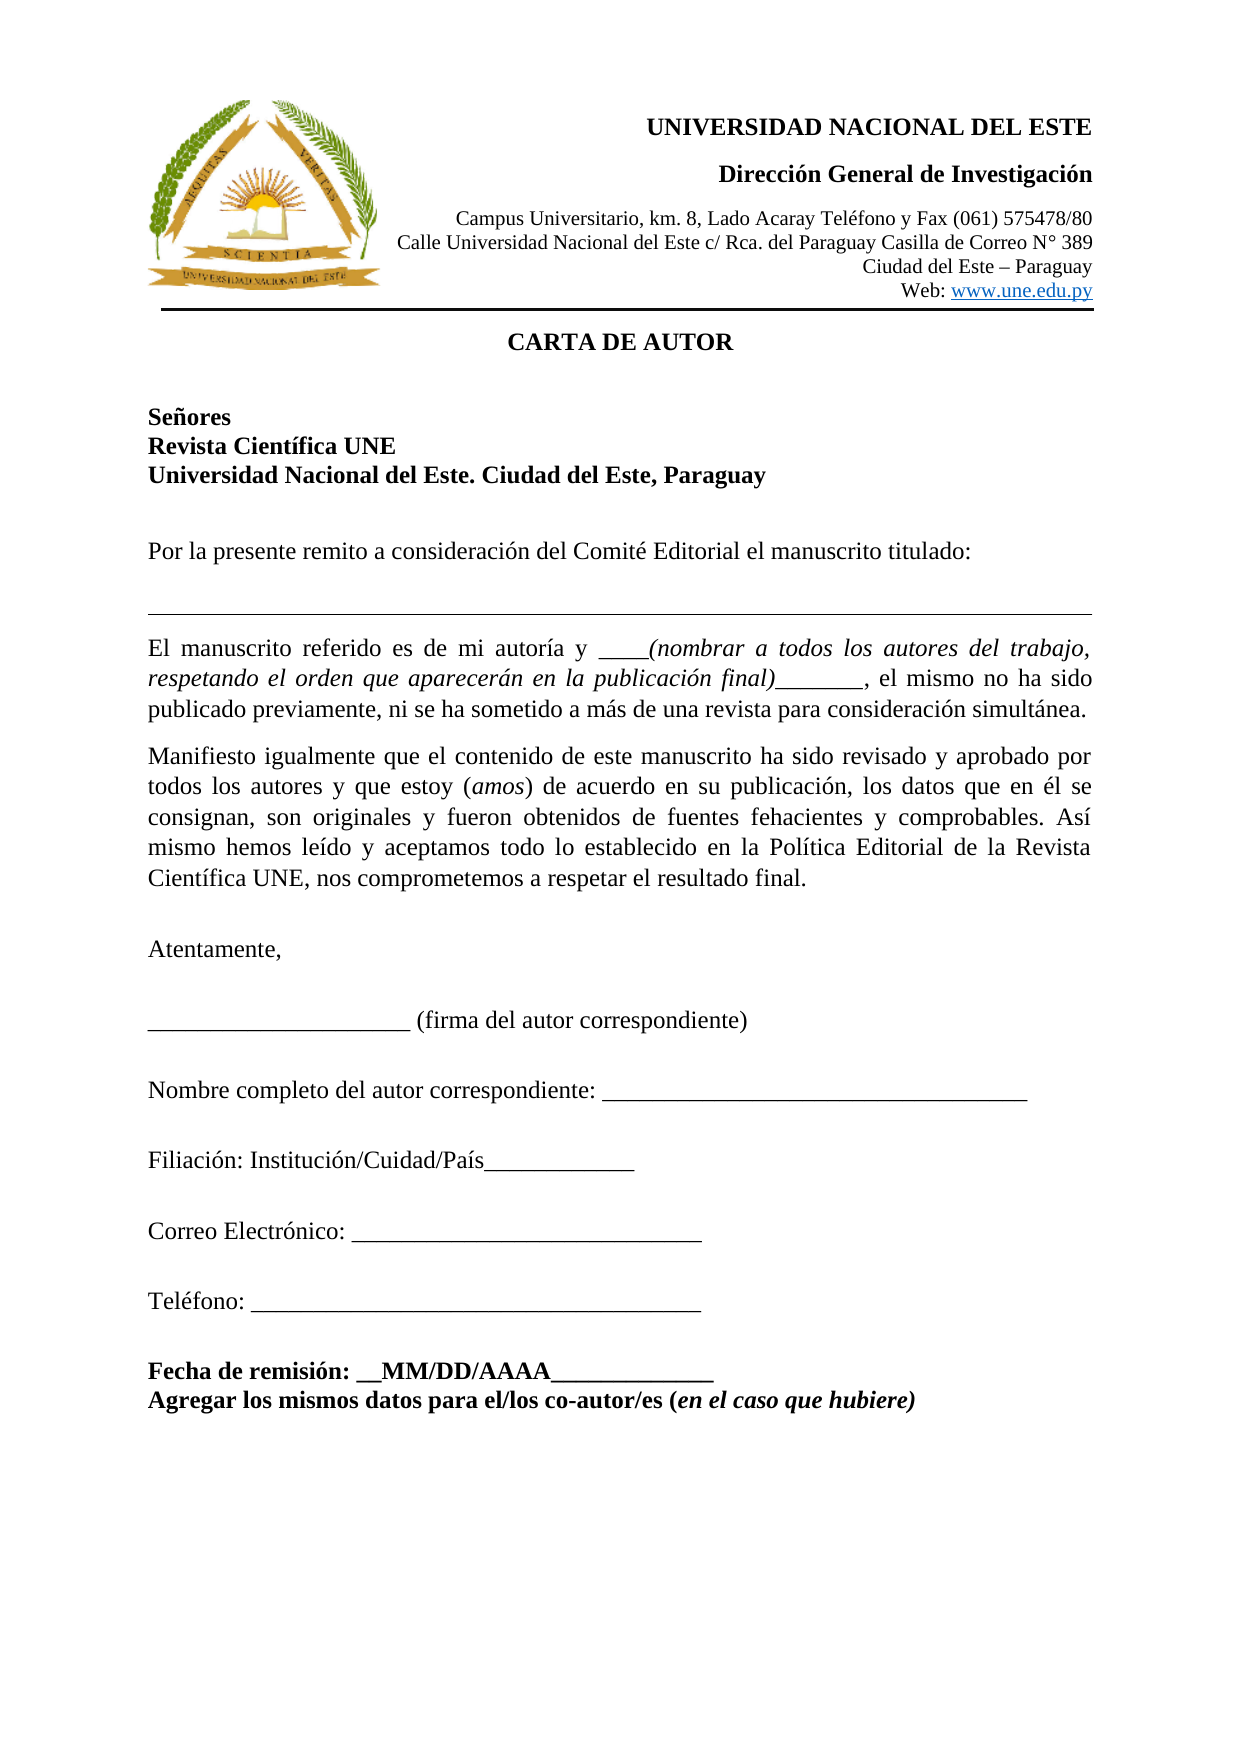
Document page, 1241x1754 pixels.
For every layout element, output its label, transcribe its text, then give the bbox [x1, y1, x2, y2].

text Nombre completo del autor correspondiente: __________________________________ [148, 1065, 1092, 1104]
text Agregar los mismos datos para el/los co-autor/es (en el caso que hubiere) [148, 1385, 1092, 1414]
picture [147, 100, 381, 290]
text CARTA DE AUTOR [148, 327, 1092, 355]
text Señores [148, 402, 1092, 431]
text Atentamente, [148, 924, 1092, 963]
text Correo Electrónico: ____________________________ [148, 1206, 1092, 1244]
text Fecha de remisión: __MM/DD/AAAA_____________ [148, 1346, 1092, 1385]
text Universidad Nacional del Este. Ciudad del Este, Paraguay [148, 460, 1092, 489]
text Teléfono: ____________________________________ [148, 1276, 1092, 1315]
text Por la presente remito a consideración del Comité Editorial el manuscrito titulado: [148, 536, 1092, 564]
text Filiación: Institución/Cuidad/País____________ [148, 1135, 1092, 1174]
text El manuscrito referido es de mi autoría y ____(nombrar a todos los autores del trabajo, respetando el orden que aparecerán en la publicación final)_______, el mismo no ha sido publicado previamente, ni se ha sometido a más de una revista para consideración simultánea. [148, 633, 1092, 723]
text Manifiesto igualmente que el contenido de este manuscrito ha sido revisado y aprobado por todos los autores y que estoy (amos) de acuerdo en su publicación, los datos que en él se consignan, son originales y fueron obtenidos de fuentes fehacientes y comprobables. Así mismo hemos leído y aceptamos todo lo establecido en la Política Editorial de la Revista Científica UNE, nos comprometemos a respetar el resultado final. [148, 741, 1092, 891]
text _____________________ (firma del autor correspondiente) [148, 994, 1092, 1034]
text Revista Científica UNE [148, 431, 1092, 460]
